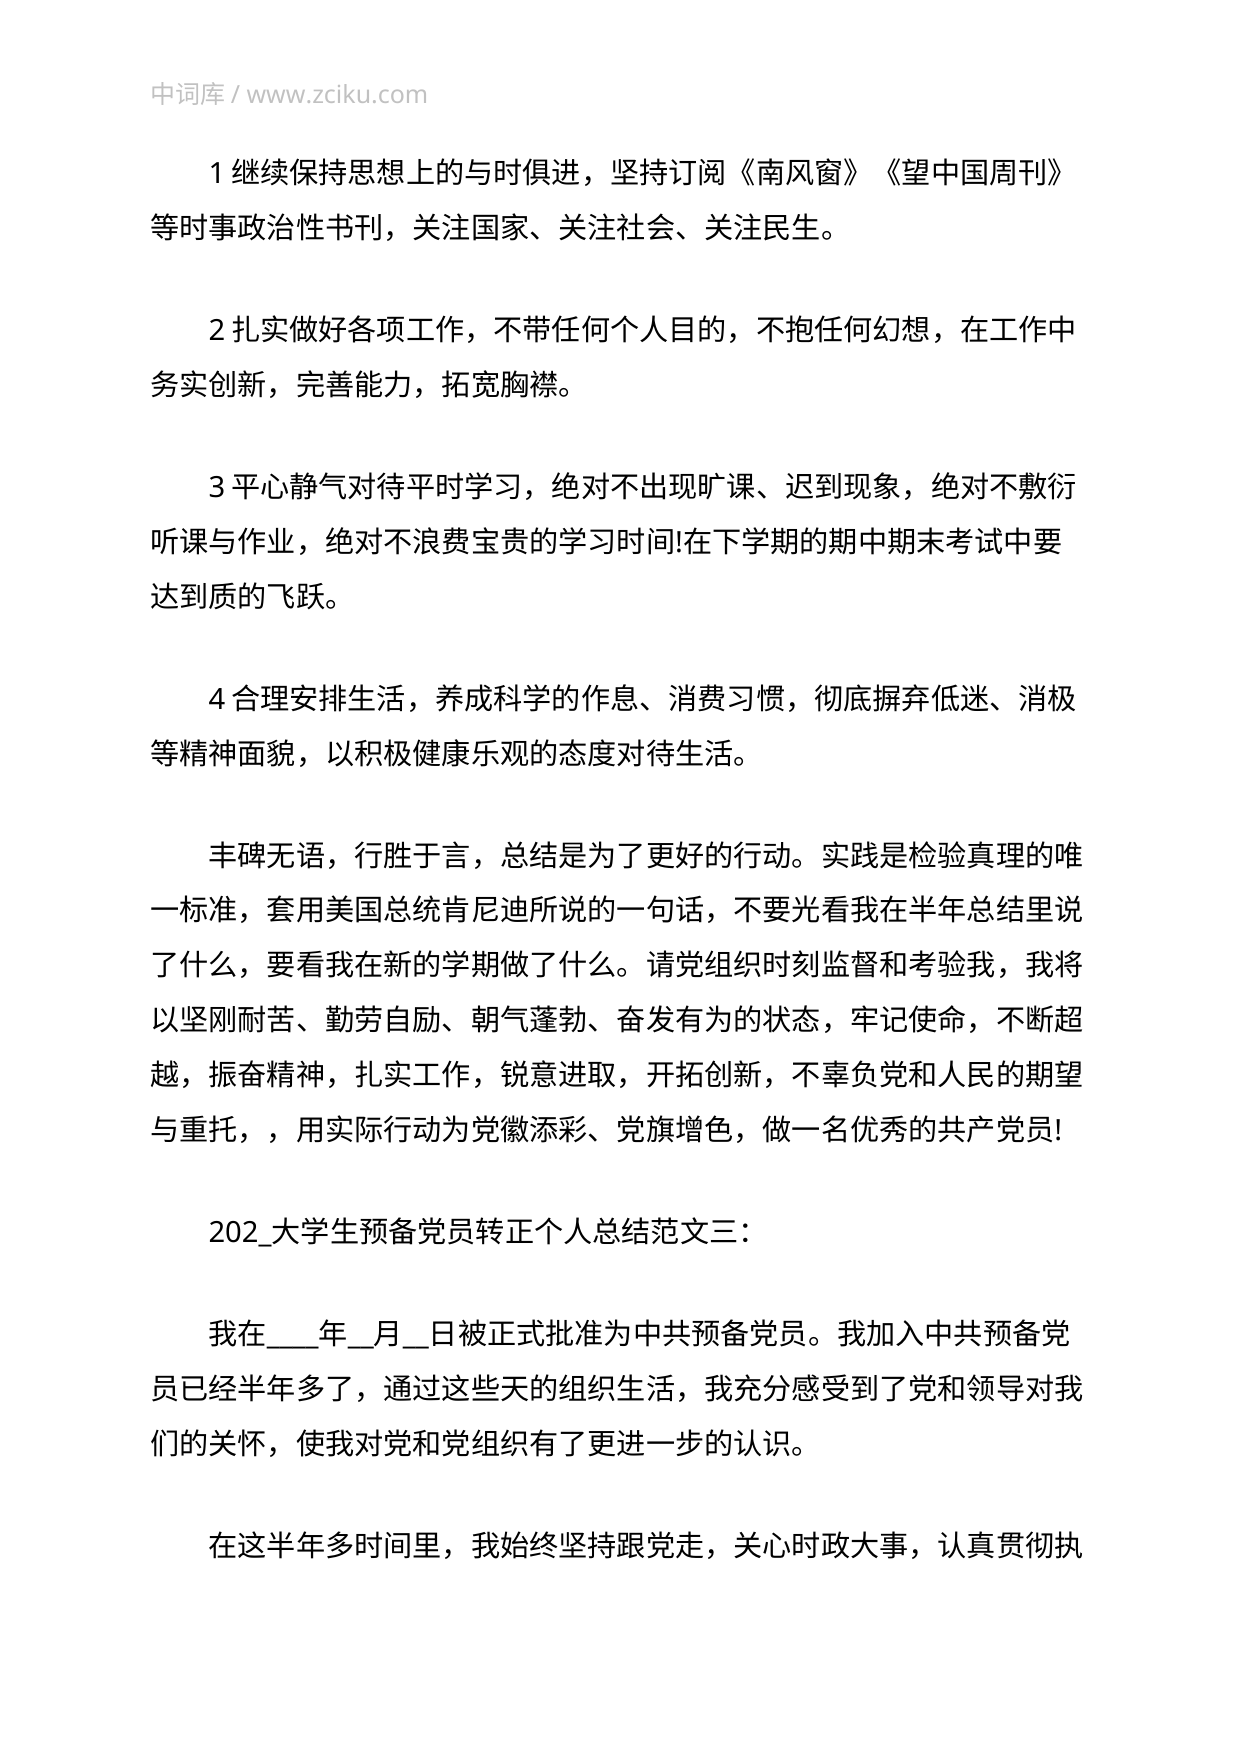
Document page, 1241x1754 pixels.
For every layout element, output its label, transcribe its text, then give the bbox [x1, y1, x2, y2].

text 3平心静气对待平时学习，绝对不出现旷课、迟到现象，绝对不敷衍听课与作业，绝对不浪费宝贵的学习时间!在下学期的期中期末考试中要达到质的飞跃。 [150, 463, 1090, 616]
text 4合理安排生活，养成科学的作息、消费习惯，彻底摒弃低迷、消极等精神面貌，以积极健康乐观的态度对待生活。 [150, 675, 1090, 773]
text 1继续保持思想上的与时俱进，坚持订阅《南风窗》《望中国周刊》等时事政治性书刊，关注国家、关注社会、关注民生。 [150, 150, 1090, 247]
text 丰碑无语，行胜于言，总结是为了更好的行动。实践是检验真理的唯一标准，套用美国总统肯尼迪所说的一句话，不要光看我在半年总结里说了什么，要看我在新的学期做了什么。请党组织时刻监督和考验我，我将以坚刚耐苦、勤劳自励、朝气蓬勃、奋发有为的状态，牢记使命，不断超越，振奋精神，扎实工作，锐意进取，开拓创新，不辜负党和人民的期望与重托，，用实际行动为党徽添彩、党旗增色，做一名优秀的共产党员! [150, 832, 1090, 1149]
text 202_大学生预备党员转正个人总结范文三： [150, 1208, 1090, 1251]
text 2扎实做好各项工作，不带任何个人目的，不抱任何幻想，在工作中务实创新，完善能力，拓宽胸襟。 [150, 307, 1090, 404]
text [150, 1522, 1090, 1564]
text 我在____年__月__日被正式批准为中共预备党员。我加入中共预备党员已经半年多了，通过这些天的组织生活，我充分感受到了党和领导对我们的关怀，使我对党和党组织有了更进一步的认识。 [150, 1311, 1090, 1463]
